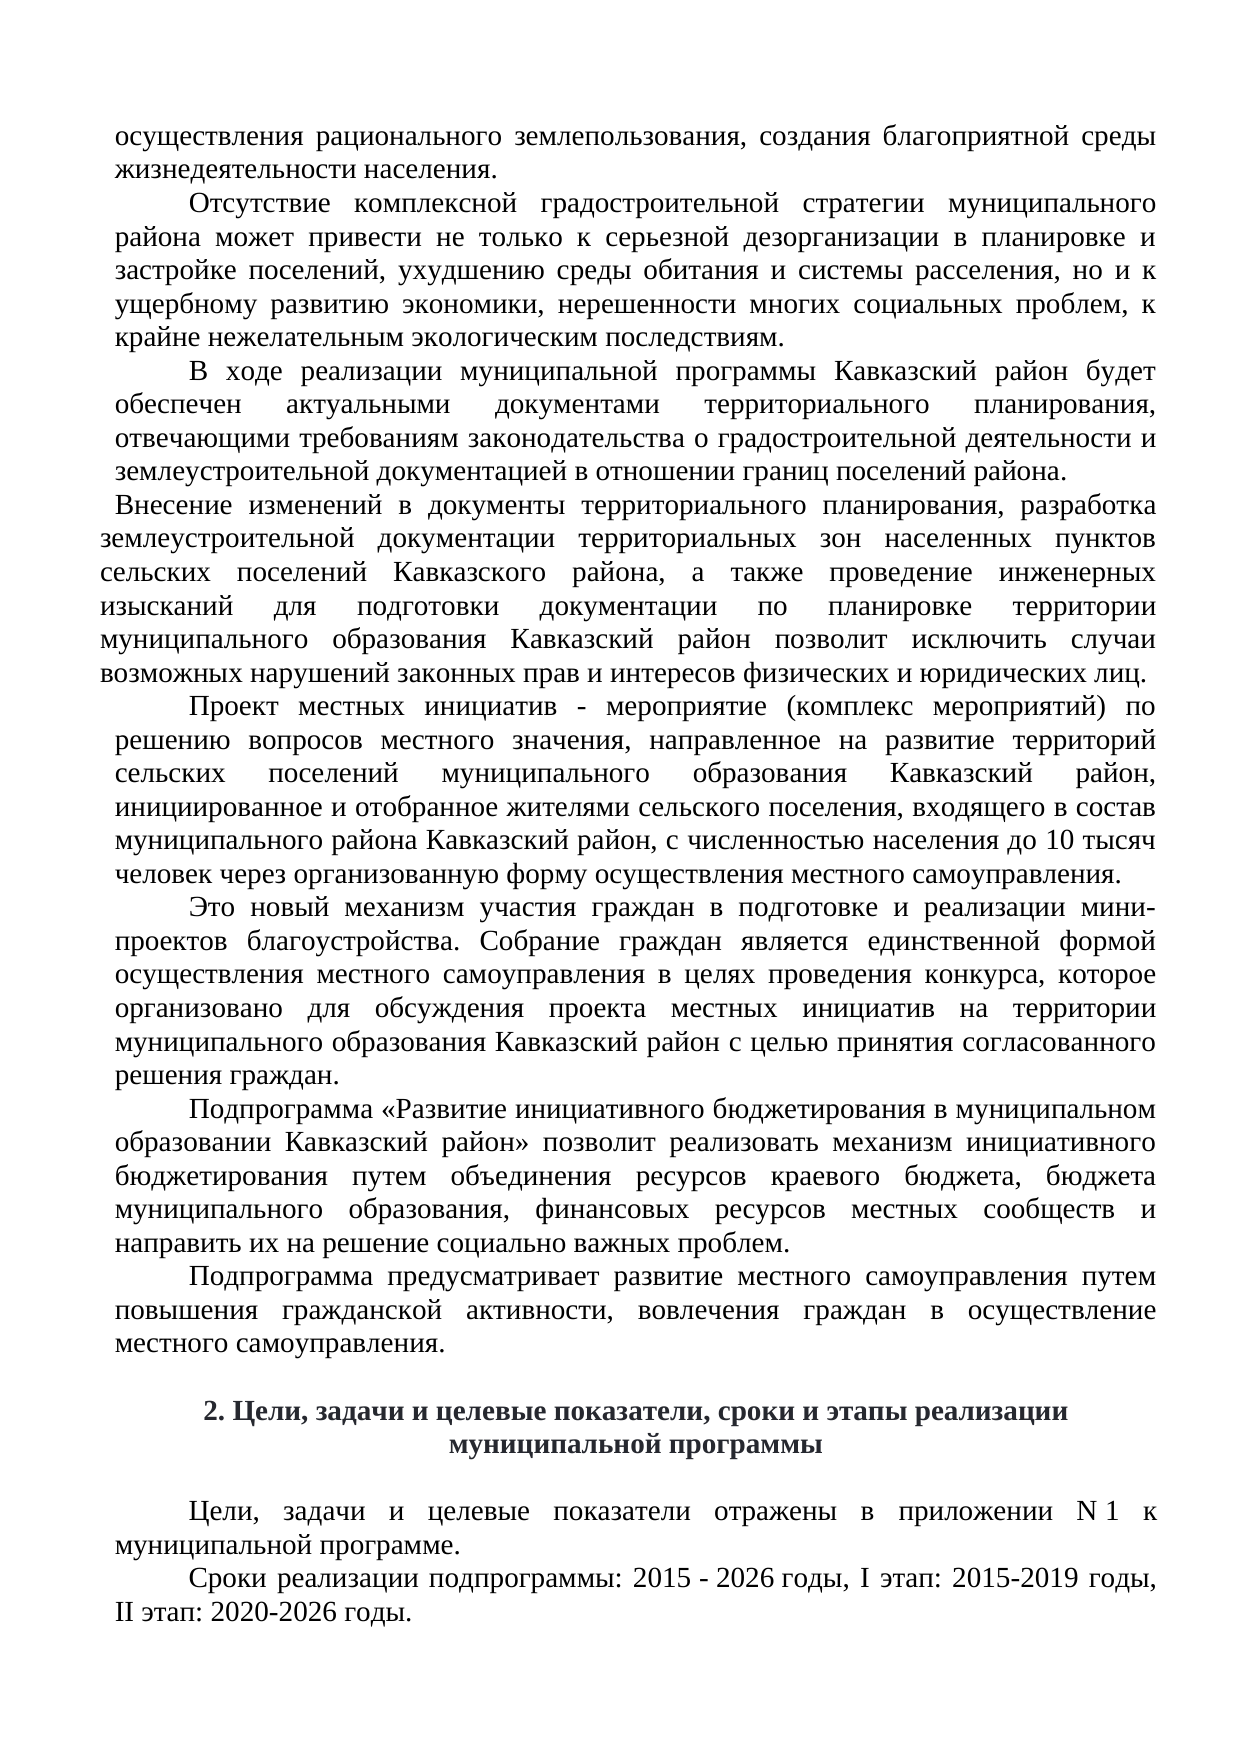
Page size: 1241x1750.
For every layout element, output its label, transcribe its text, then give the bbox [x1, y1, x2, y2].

text Внесение изменений в документы территориального планирования, разработка землеустроительной документации территориальных зон населенных пунктов сельских поселений Кавказского района, а также проведение инженерных изысканий для подготовки документации по планировке территории муниципального образования Кавказский район позволит исключить случаи возможных нарушений законных прав и интересов физических и юридических лиц. [100, 487, 1157, 688]
text Отсутствие комплексной градостроительной стратегии муниципального района может привести не только к серьезной дезорганизации в планировке и застройке поселений, ухудшению среды обитания и системы расселения, но и к ущербному развитию экономики, нерешенности многих социальных проблем, к крайне нежелательным экологическим последствиям. [114, 185, 1157, 353]
text В ходе реализации муниципальной программы Кавказский район будет обеспечен актуальными документами территориального планирования, отвечающими требованиям законодательства о градостроительной деятельности и землеустроительной документацией в отношении границ поселений района. [114, 353, 1157, 487]
text Подпрограмма предусматривает развитие местного самоуправления путем повышения гражданской активности, вовлечения граждан в осуществление местного самоуправления. [114, 1258, 1157, 1359]
text Сроки реализации подпрограммы: 2015 - 2026 годы, I этап: 2015-2019 годы, II этап: 2020-2026 годы. [114, 1560, 1157, 1627]
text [114, 118, 1157, 185]
text Это новый механизм участия граждан в подготовке и реализации мини-проектов благоустройства. Собрание граждан является единственной формой осуществления местного самоуправления в целях проведения конкурса, которое организовано для обсуждения проекта местных инициатив на территории муниципального образования Кавказский район с целью принятия согласованного решения граждан. [114, 889, 1157, 1091]
text Проект местных инициатив - мероприятие (комплекс мероприятий) по решению вопросов местного значения, направленное на развитие территорий сельских поселений муниципального образования Кавказский район, инициированное и отобранное жителями сельского поселения, входящего в состав муниципального района Кавказский район, с численностью населения до 10 тысяч человек через организованную форму осуществления местного самоуправления. [114, 688, 1157, 889]
text Подпрограмма «Развитие инициативного бюджетирования в муниципальном образовании Кавказский район» позволит реализовать механизм инициативного бюджетирования путем объединения ресурсов краевого бюджета, бюджета муниципального образования, финансовых ресурсов местных сообществ и направить их на решение социально важных проблем. [114, 1091, 1157, 1258]
subtitle 2. Цели, задачи и целевые показатели, сроки и этапы реализации муниципальной программы [114, 1393, 1157, 1460]
text Цели, задачи и целевые показатели отражены в приложении N 1 к муниципальной программе. [114, 1493, 1157, 1560]
